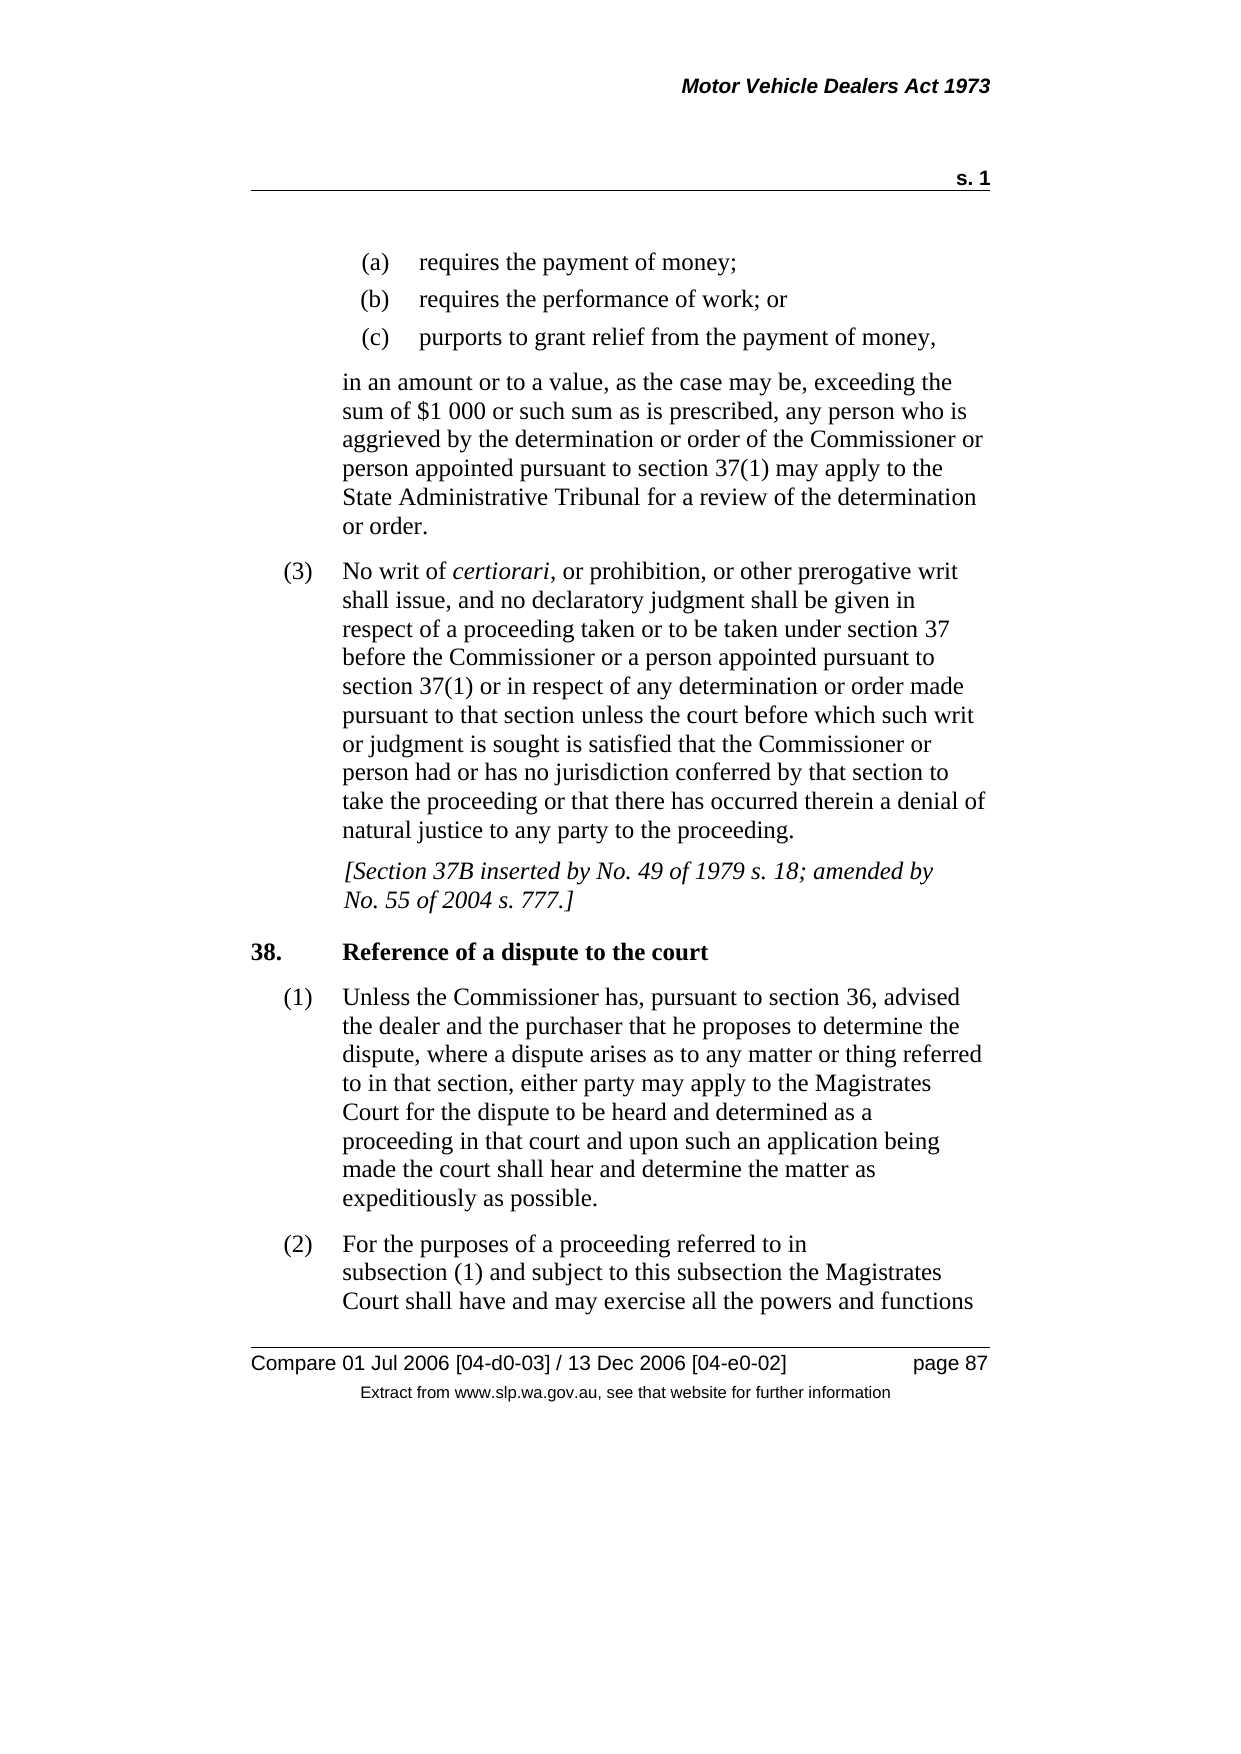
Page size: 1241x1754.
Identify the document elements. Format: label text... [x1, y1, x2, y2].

text in an amount or to a value, as the case may be, exceeding the sum of $1 000 or such sum as is prescribed, any person who is aggrieved by the determination or order of the Commissioner or person appointed pursuant to section 37(1) may apply to the State Administrative Tribunal for a review of the determination or order. [251, 367, 990, 539]
text (a) requires the payment of money; [251, 247, 990, 276]
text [251, 1229, 990, 1315]
text (3) No writ of certiorari, or prohibition, or other prerogative writ shall issue, and no declaratory judgment shall be given in respect of a proceeding taken or to be taken under section 37 before the Commissioner or a person appointed pursuant to section 37(1) or in respect of any determination or order made pursuant to that section unless the court before which such writ or judgment is sought is satisfied that the Commissioner or person had or has no jurisdiction conferred by that section to take the proceeding or that there has occurred therein a denial of natural justice to any party to the proceeding. [251, 556, 990, 844]
subtitle 38. Reference of a dispute to the court [251, 937, 990, 965]
text (c) purports to grant relief from the payment of money, [251, 322, 990, 350]
text [Section 37B inserted by No. 49 of 1979 s. 18; amended by No. 55 of 2004 s. 777.] [251, 856, 990, 914]
text (1) Unless the Commissioner has, pursuant to section 36, advised the dealer and the purchaser that he proposes to determine the dispute, where a dispute arises as to any matter or thing referred to in that section, either party may apply to the Magistrates Court for the dispute to be heard and determined as a proceeding in that court and upon such an application being made the court shall hear and determine the matter as expeditiously as possible. [251, 982, 990, 1212]
text (b) requires the performance of work; or [251, 284, 990, 313]
